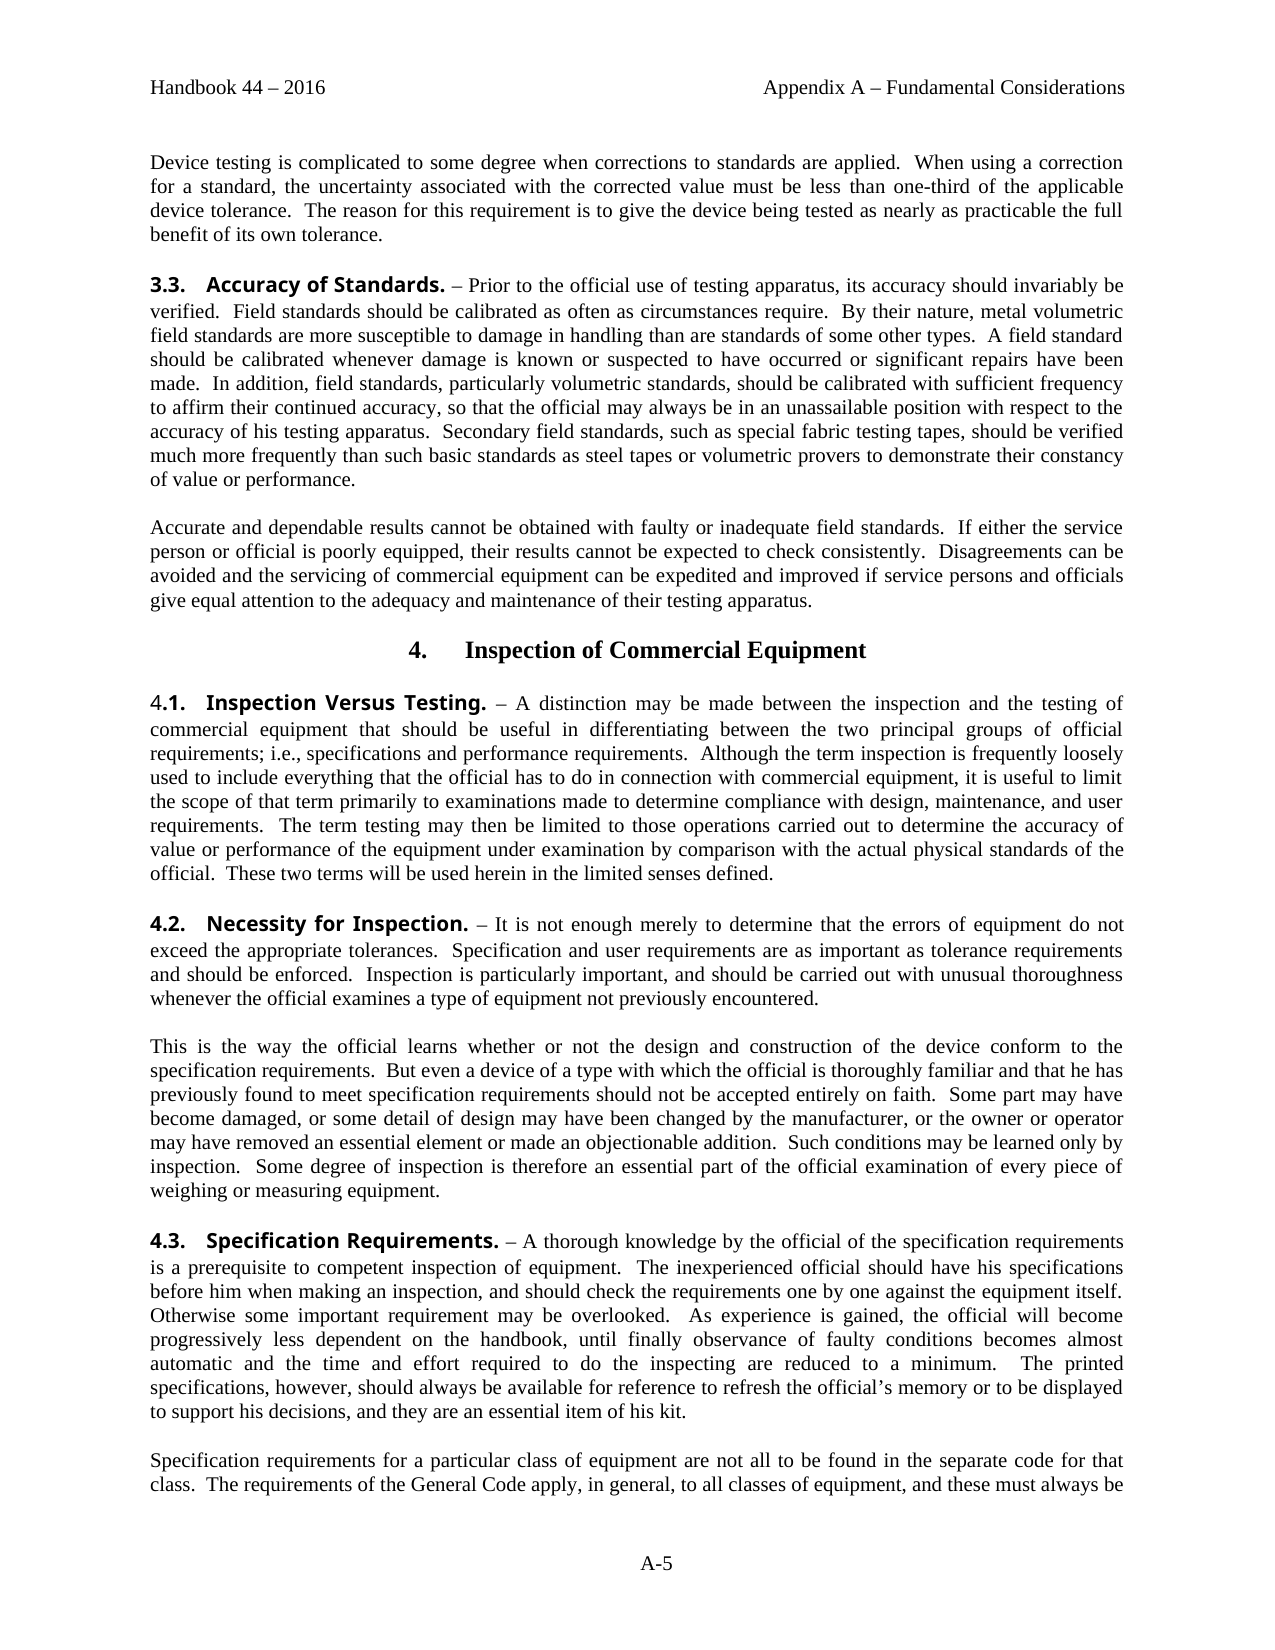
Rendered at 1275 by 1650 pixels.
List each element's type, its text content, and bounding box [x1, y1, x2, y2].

text 4.2. Necessity for Inspection. – It is not enough merely to determine that the errors of equipment do not exceed the appropriate tolerances. Specification and user requirements are as important as tolerance requirements and should be enforced. Inspection is particularly important, and should be carried out with unusual thoroughness whenever the official examines a type of equipment not previously encountered. [150, 909, 1125, 1010]
text This is the way the official learns whether or not the design and construction of the device conform to the specification requirements. But even a device of a type with which the official is thoroughly familiar and that he has previously found to meet specification requirements should not be accepted entirely on faith. Some part may have become damaged, or some detail of design may have been changed by the manufacturer, or the owner or operator may have removed an essential element or made an objectionable addition. Such conditions may be learned only by inspection. Some degree of inspection is therefore an essential part of the official examination of every piece of weighing or measuring equipment. [150, 1034, 1125, 1202]
text Accurate and dependable results cannot be obtained with faulty or inadequate field standards. If either the service person or official is poorly equipped, their results cannot be expected to check consistently. Disagreements can be avoided and the servicing of commercial equipment can be expedited and improved if service persons and officials give equal attention to the adequacy and maintenance of their testing apparatus. [150, 515, 1125, 612]
text 3.3. Accuracy of Standards. – Prior to the official use of testing apparatus, its accuracy should invariably be verified. Field standards should be calibrated as often as circumstances require. By their nature, metal volumetric field standards are more susceptible to damage in handling than are standards of some other types. A field standard should be calibrated whenever damage is known or suspected to have occurred or significant repairs have been made. In addition, field standards, particularly volumetric standards, should be calibrated with sufficient frequency to affirm their continued accuracy, so that the official may always be in an unassailable position with respect to the accuracy of his testing apparatus. Secondary field standards, such as special fabric testing tapes, should be verified much more frequently than such basic standards as steel tapes or volumetric provers to demonstrate their constancy of value or performance. [150, 270, 1125, 491]
subtitle 4. Inspection of Commercial Equipment [150, 636, 1125, 664]
text Device testing is complicated to some degree when corrections to standards are applied. When using a correction for a standard, the uncertainty associated with the corrected value must be less than one-third of the applicable device tolerance. The reason for this requirement is to give the device being tested as nearly as practicable the full benefit of its own tolerance. [150, 150, 1125, 246]
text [150, 1447, 1125, 1496]
text 4.3. Specification Requirements. – A thorough knowledge by the official of the specification requirements is a prerequisite to competent inspection of equipment. The inexperienced official should have his specifications before him when making an inspection, and should check the requirements one by one against the equipment itself. Otherwise some important requirement may be overlooked. As experience is gained, the official will become progressively less dependent on the handbook, until finally observance of faulty conditions becomes almost automatic and the time and effort required to do the inspecting are reduced to a minimum. The printed specifications, however, should always be available for reference to refresh the official’s memory or to be displayed to support his decisions, and they are an essential item of his kit. [150, 1227, 1125, 1423]
text 4.1. Inspection Versus Testing. – A distinction may be made between the inspection and the testing of commercial equipment that should be useful in differentiating between the two principal groups of official requirements; i.e., specifications and performance requirements. Although the term inspection is frequently loosely used to include everything that the official has to do in connection with commercial equipment, it is useful to limit the scope of that term primarily to examinations made to determine compliance with design, maintenance, and user requirements. The term testing may then be limited to those operations carried out to determine the accuracy of value or performance of the equipment under examination by comparison with the actual physical standards of the official. These two terms will be used herein in the limited senses defined. [150, 688, 1125, 885]
